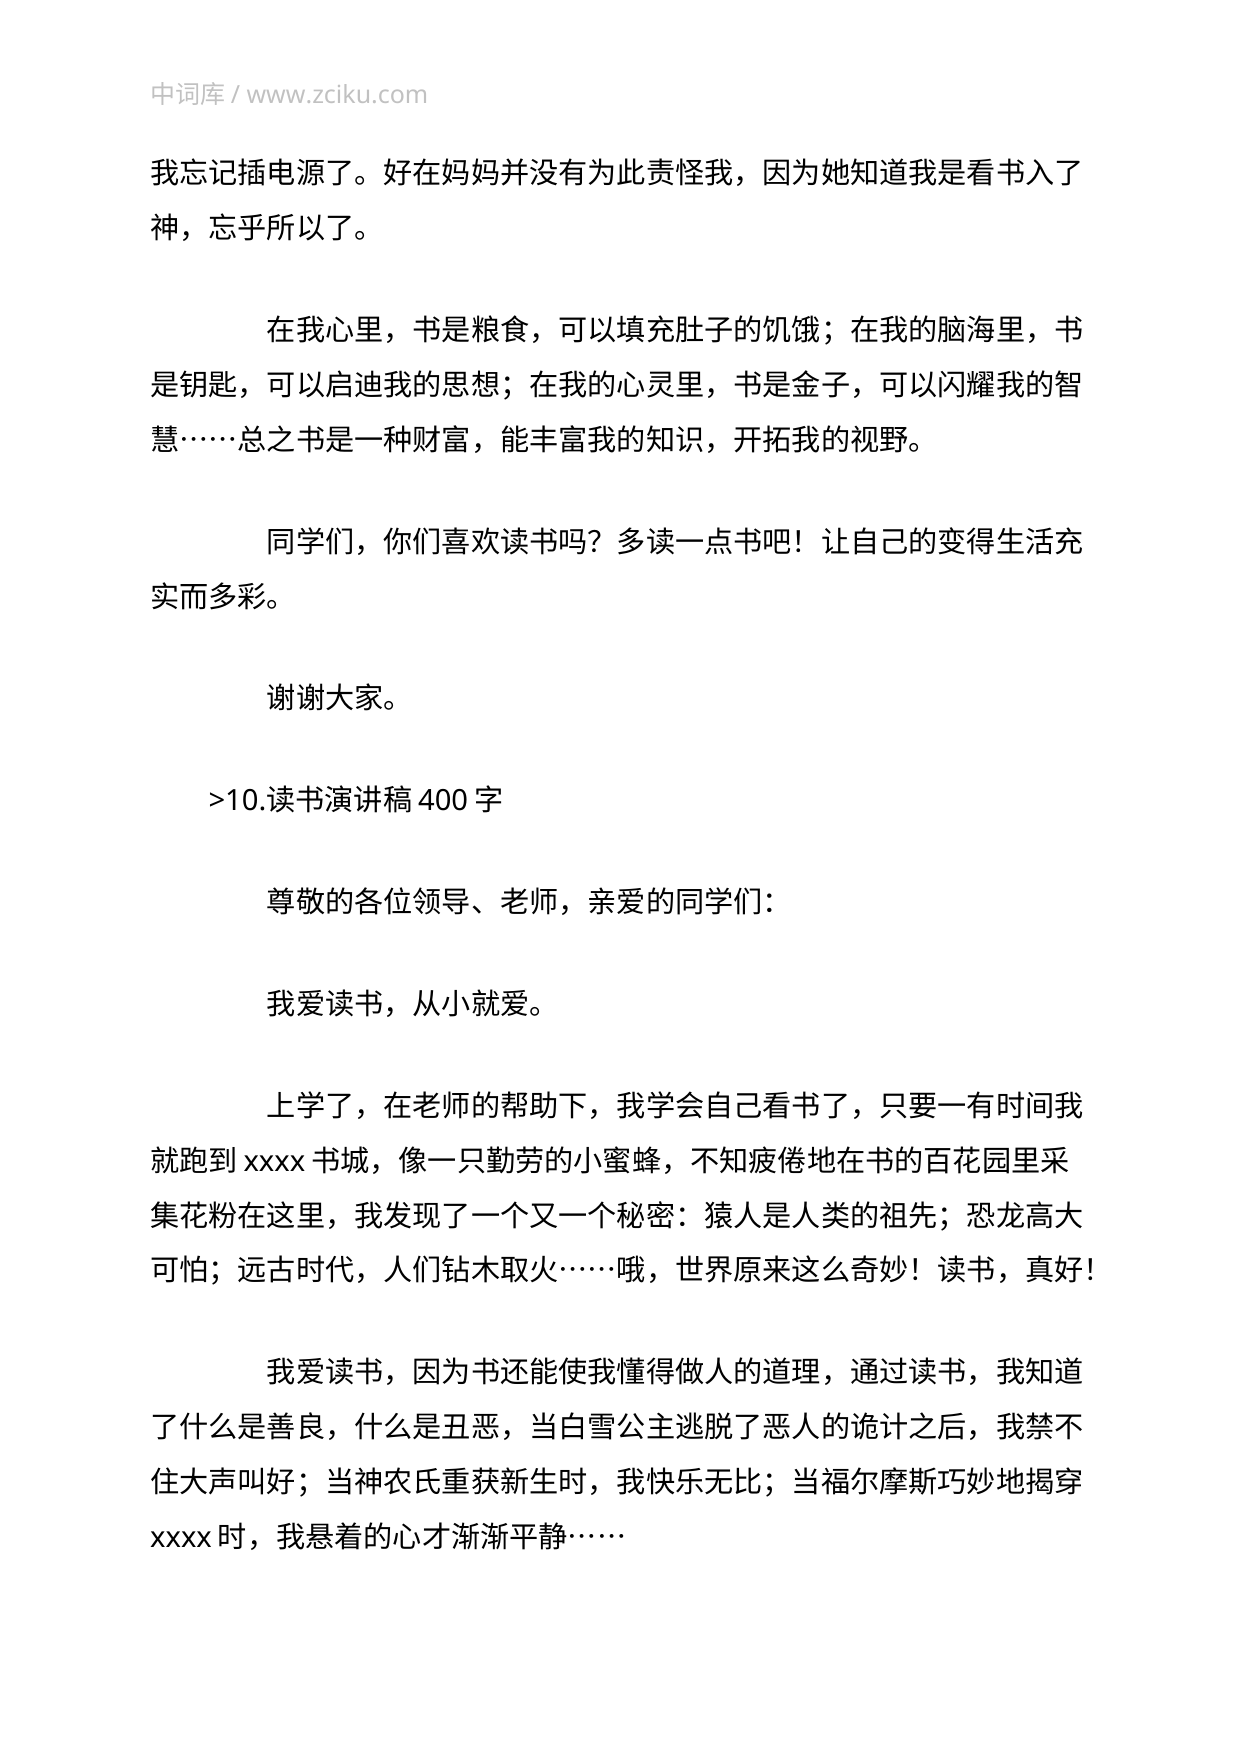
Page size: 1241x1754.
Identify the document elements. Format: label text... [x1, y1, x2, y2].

text 同学们，你们喜欢读书吗？多读一点书吧！让自己的变得生活充实而多彩。 [150, 518, 1090, 615]
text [150, 150, 1090, 247]
text 谢谢大家。 [150, 675, 1090, 717]
text 我爱读书，因为书还能使我懂得做人的道理，通过读书，我知道了什么是善良，什么是丑恶，当白雪公主逃脱了恶人的诡计之后，我禁不住大声叫好；当神农氏重获新生时，我快乐无比；当福尔摩斯巧妙地揭穿xxxx时，我悬着的心才渐渐平静…… [150, 1349, 1090, 1556]
text 在我心里，书是粮食，可以填充肚子的饥饿；在我的脑海里，书是钥匙，可以启迪我的思想；在我的心灵里，书是金子，可以闪耀我的智慧……总之书是一种财富，能丰富我的知识，开拓我的视野。 [150, 307, 1090, 459]
text 尊敬的各位领导、老师，亲爱的同学们： [150, 879, 1090, 921]
text 上学了，在老师的帮助下，我学会自己看书了，只要一有时间我就跑到xxxx书城，像一只勤劳的小蜜蜂，不知疲倦地在书的百花园里采集花粉在这里，我发现了一个又一个秘密：猿人是人类的祖先；恐龙高大可怕；远古时代，人们钻木取火……哦，世界原来这么奇妙！读书，真好！ [150, 1082, 1090, 1289]
text >10.读书演讲稿400字 [150, 777, 1090, 819]
text 我爱读书，从小就爱。 [150, 980, 1090, 1023]
